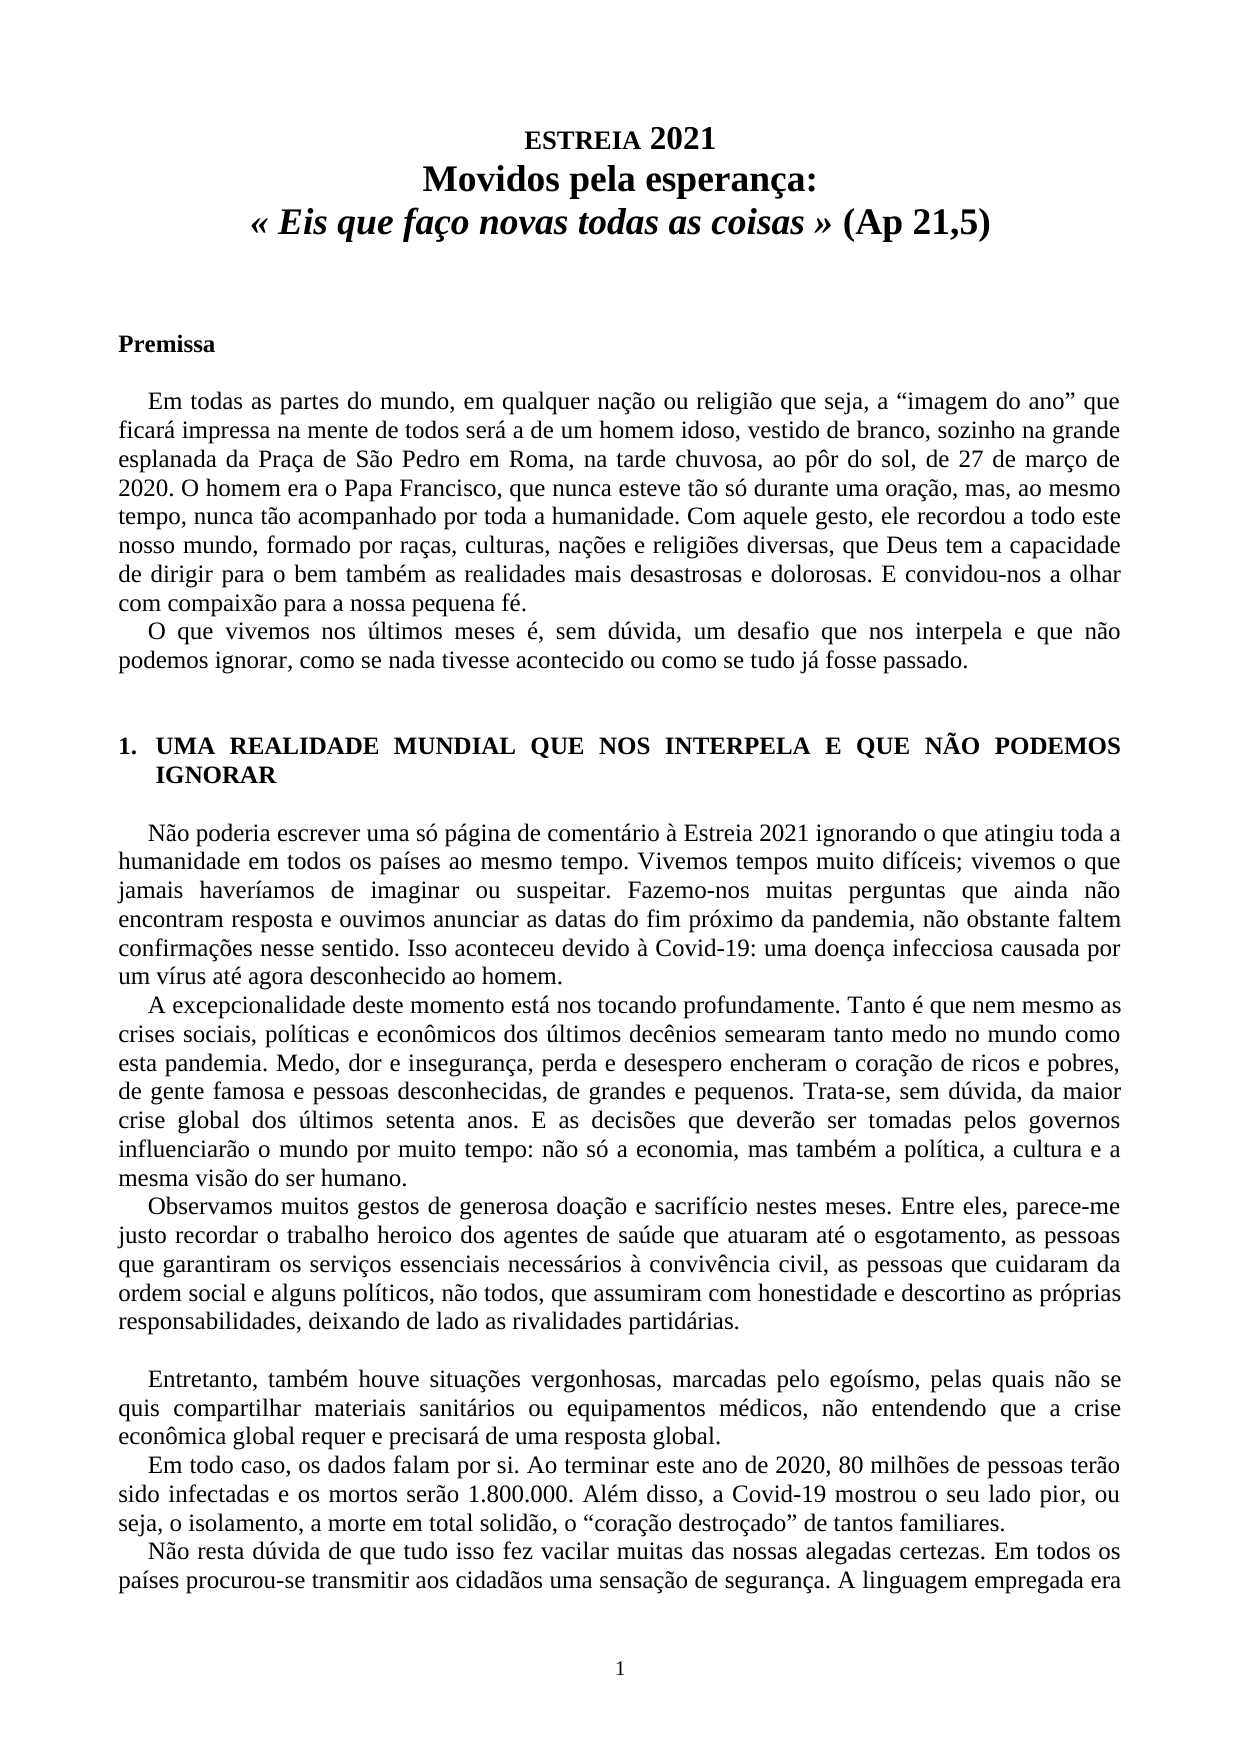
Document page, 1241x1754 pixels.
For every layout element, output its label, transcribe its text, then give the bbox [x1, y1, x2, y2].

text Premissa [118, 329, 1122, 358]
text Em todas as partes do mundo, em qualquer nação ou religião que seja, a “imagem do ano” que ficará impressa na mente de todos será a de um homem idoso, vestido de branco, sozinho na grande esplanada da Praça de São Pedro em Roma, na tarde chuvosa, ao pôr do sol, de 27 de março de 2020. O homem era o Papa Francisco, que nunca esteve tão só durante uma oração, mas, ao mesmo tempo, nunca tão acompanhado por toda a humanidade. Com aquele gesto, ele recordou a todo este nosso mundo, formado por raças, culturas, nações e religiões diversas, que Deus tem a capacidade de dirigir para o bem também as realidades mais desastrosas e dolorosas. E convidou-nos a olhar com compaixão para a nossa pequena fé. [118, 386, 1122, 616]
text O que vivemos nos últimos meses é, sem dúvida, um desafio que nos interpela e que não podemos ignorar, como se nada tivesse acontecido ou como se tudo já fosse passado. [118, 616, 1122, 674]
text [118, 1536, 1122, 1594]
text Não poderia escrever uma só página de comentário à Estreia 2021 ignorando o que atingiu toda a humanidade em todos os países ao mesmo tempo. Vivemos tempos muito difíceis; vivemos o que jamais haveríamos de imaginar ou suspeitar. Fazemo-nos muitas perguntas que ainda não encontram resposta e ouvimos anunciar as datas do fim próximo da pandemia, não obstante faltem confirmações nesse sentido. Isso aconteceu devido à Covid-19: uma doença infecciosa causada por um vírus até agora desconhecido ao homem. [118, 818, 1122, 990]
text Entretanto, também houve situações vergonhosas, marcadas pelo egoísmo, pelas quais não se quis compartilhar materiais sanitários ou equipamentos médicos, não entendendo que a crise econômica global requer e precisará de uma resposta global. [118, 1364, 1122, 1450]
list UMA REALIDADE MUNDIAL QUE NOS INTERPELA E QUE NÃO PODEMOS IGNORAR [118, 731, 1122, 789]
text Movidos pela esperança: [118, 156, 1122, 199]
text « Eis que faço novas todas as coisas » (Ap 21,5) [118, 199, 1122, 243]
text Observamos muitos gestos de generosa doação e sacrifício nestes meses. Entre eles, parece-me justo recordar o trabalho heroico dos agentes de saúde que atuaram até o esgotamento, as pessoas que garantiram os serviços essenciais necessários à convivência civil, as pessoas que cuidaram da ordem social e alguns políticos, não todos, que assumiram com honestidade e descortino as próprias responsabilidades, deixando de lado as rivalidades partidárias. [118, 1191, 1122, 1335]
text Em todo caso, os dados falam por si. Ao terminar este ano de 2020, 80 milhões de pessoas terão sido infectadas e os mortos serão 1.800.000. Além disso, a Covid-19 mostrou o seu lado pior, ou seja, o isolamento, a morte em total solidão, o “coração destroçado” de tantos familiares. [118, 1450, 1122, 1536]
text A excepcionalidade deste momento está nos tocando profundamente. Tanto é que nem mesmo as crises sociais, políticas e econômicos dos últimos decênios semearam tanto medo no mundo como esta pandemia. Medo, dor e insegurança, perda e desespero encheram o coração de ricos e pobres, de gente famosa e pessoas desconhecidas, de grandes e pequenos. Trata-se, sem dúvida, da maior crise global dos últimos setenta anos. E as decisões que deverão ser tomadas pelos governos influenciarão o mundo por muito tempo: não só a economia, mas também a política, a cultura e a mesma visão do ser humano. [118, 990, 1122, 1191]
text estreia 2021 [118, 118, 1122, 156]
